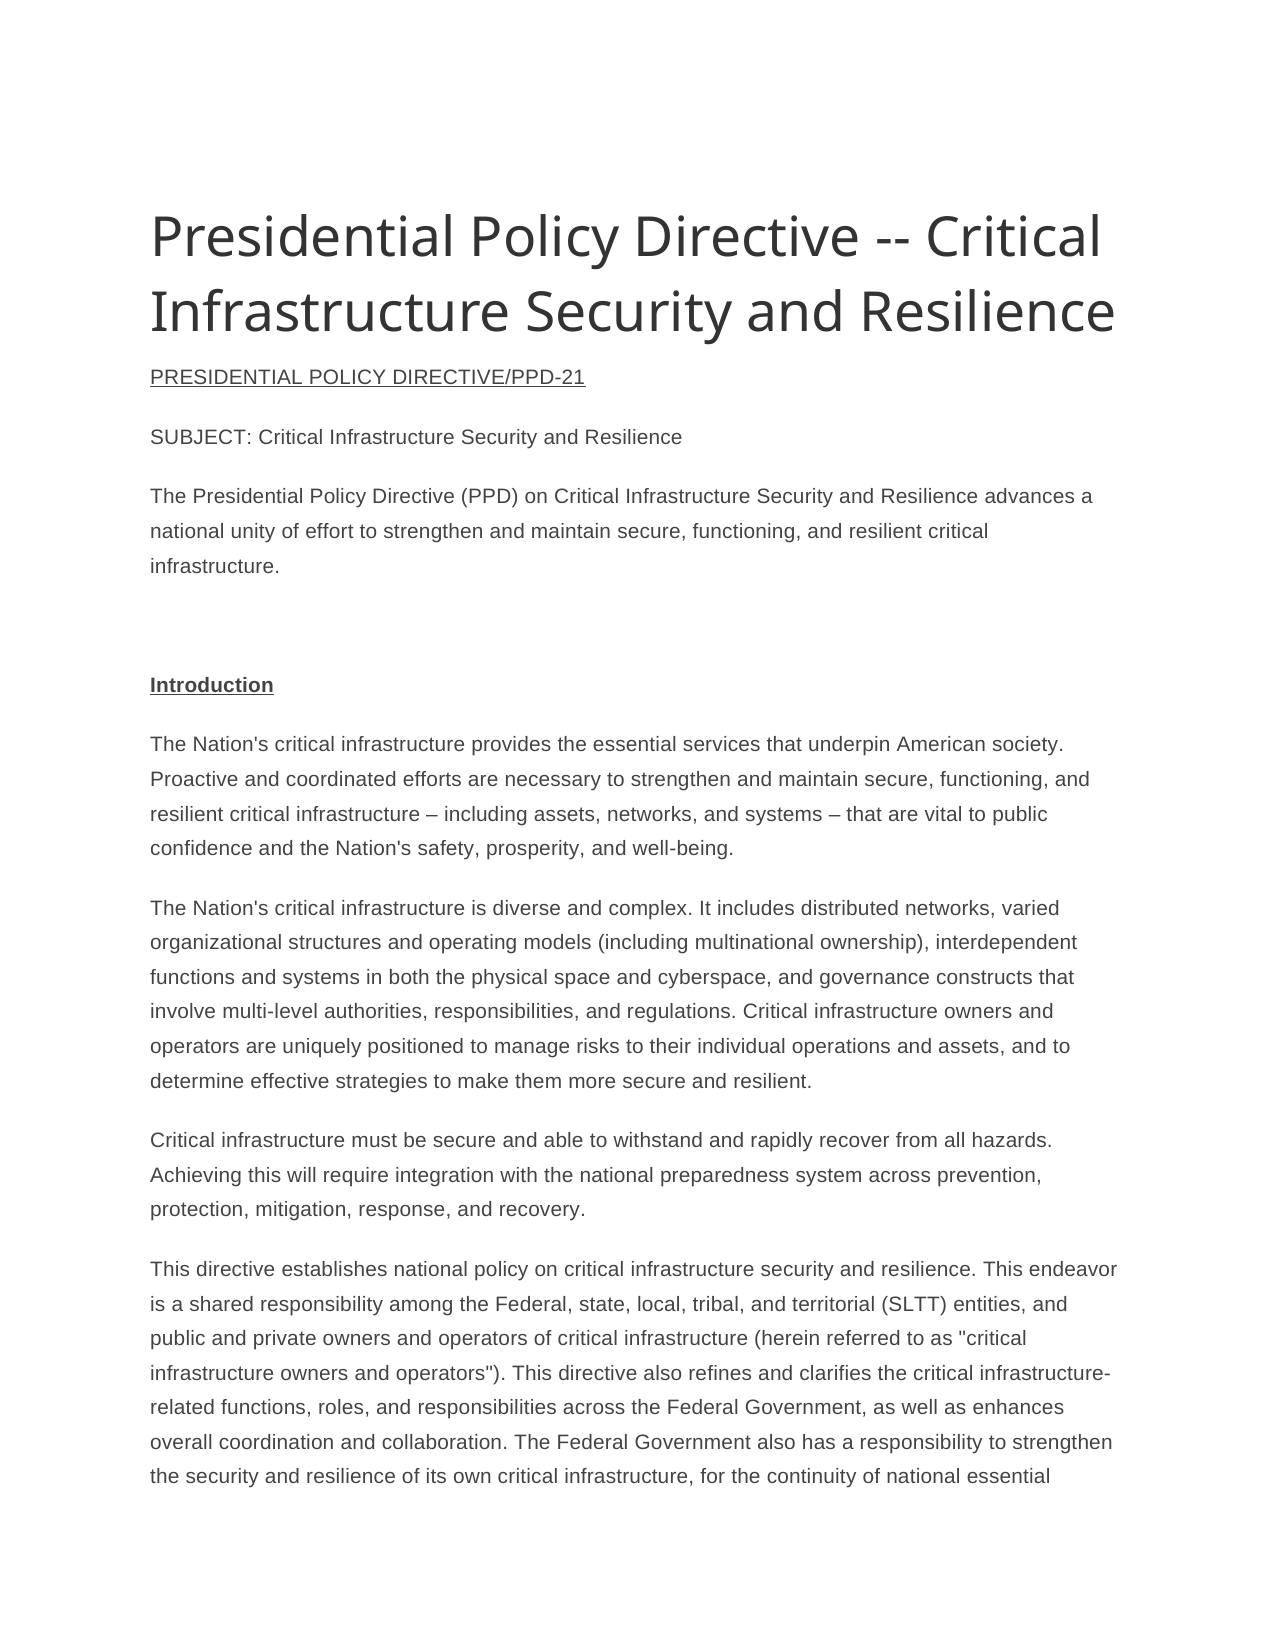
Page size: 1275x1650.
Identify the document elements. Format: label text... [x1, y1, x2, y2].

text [150, 1246, 1125, 1488]
text Presidential Policy Directive -- Critical Infrastructure Security and Resilience [150, 197, 1125, 347]
text The Nation's critical infrastructure provides the essential services that underpin American society. Proactive and coordinated efforts are necessary to strengthen and maintain secure, functioning, and resilient critical infrastructure – including assets, networks, and systems – that are vital to public confidence and the Nation's safety, prosperity, and well-being. [150, 722, 1125, 860]
text PRESIDENTIAL POLICY DIRECTIVE/PPD-21 [150, 354, 1125, 389]
text The Nation's critical infrastructure is diverse and complex. It includes distributed networks, varied organizational structures and operating models (including multinational ownership), interdependent functions and systems in both the physical space and cyberspace, and governance constructs that involve multi-level authorities, responsibilities, and regulations. Critical infrastructure owners and operators are uniquely positioned to manage risks to their individual operations and assets, and to determine effective strategies to make them more secure and resilient. [150, 885, 1125, 1092]
text Critical infrastructure must be secure and able to withstand and rapidly recover from all hazards. Achieving this will require integration with the national preparedness system across prevention, protection, mitigation, response, and recovery. [150, 1117, 1125, 1221]
text The Presidential Policy Directive (PPD) on Critical Infrastructure Security and Resilience advances a national unity of effort to strengthen and maintain secure, functioning, and resilient critical infrastructure. [150, 474, 1125, 577]
text SUBJECT: Critical Infrastructure Security and Resilience [150, 414, 1125, 449]
text Introduction [150, 662, 1125, 697]
